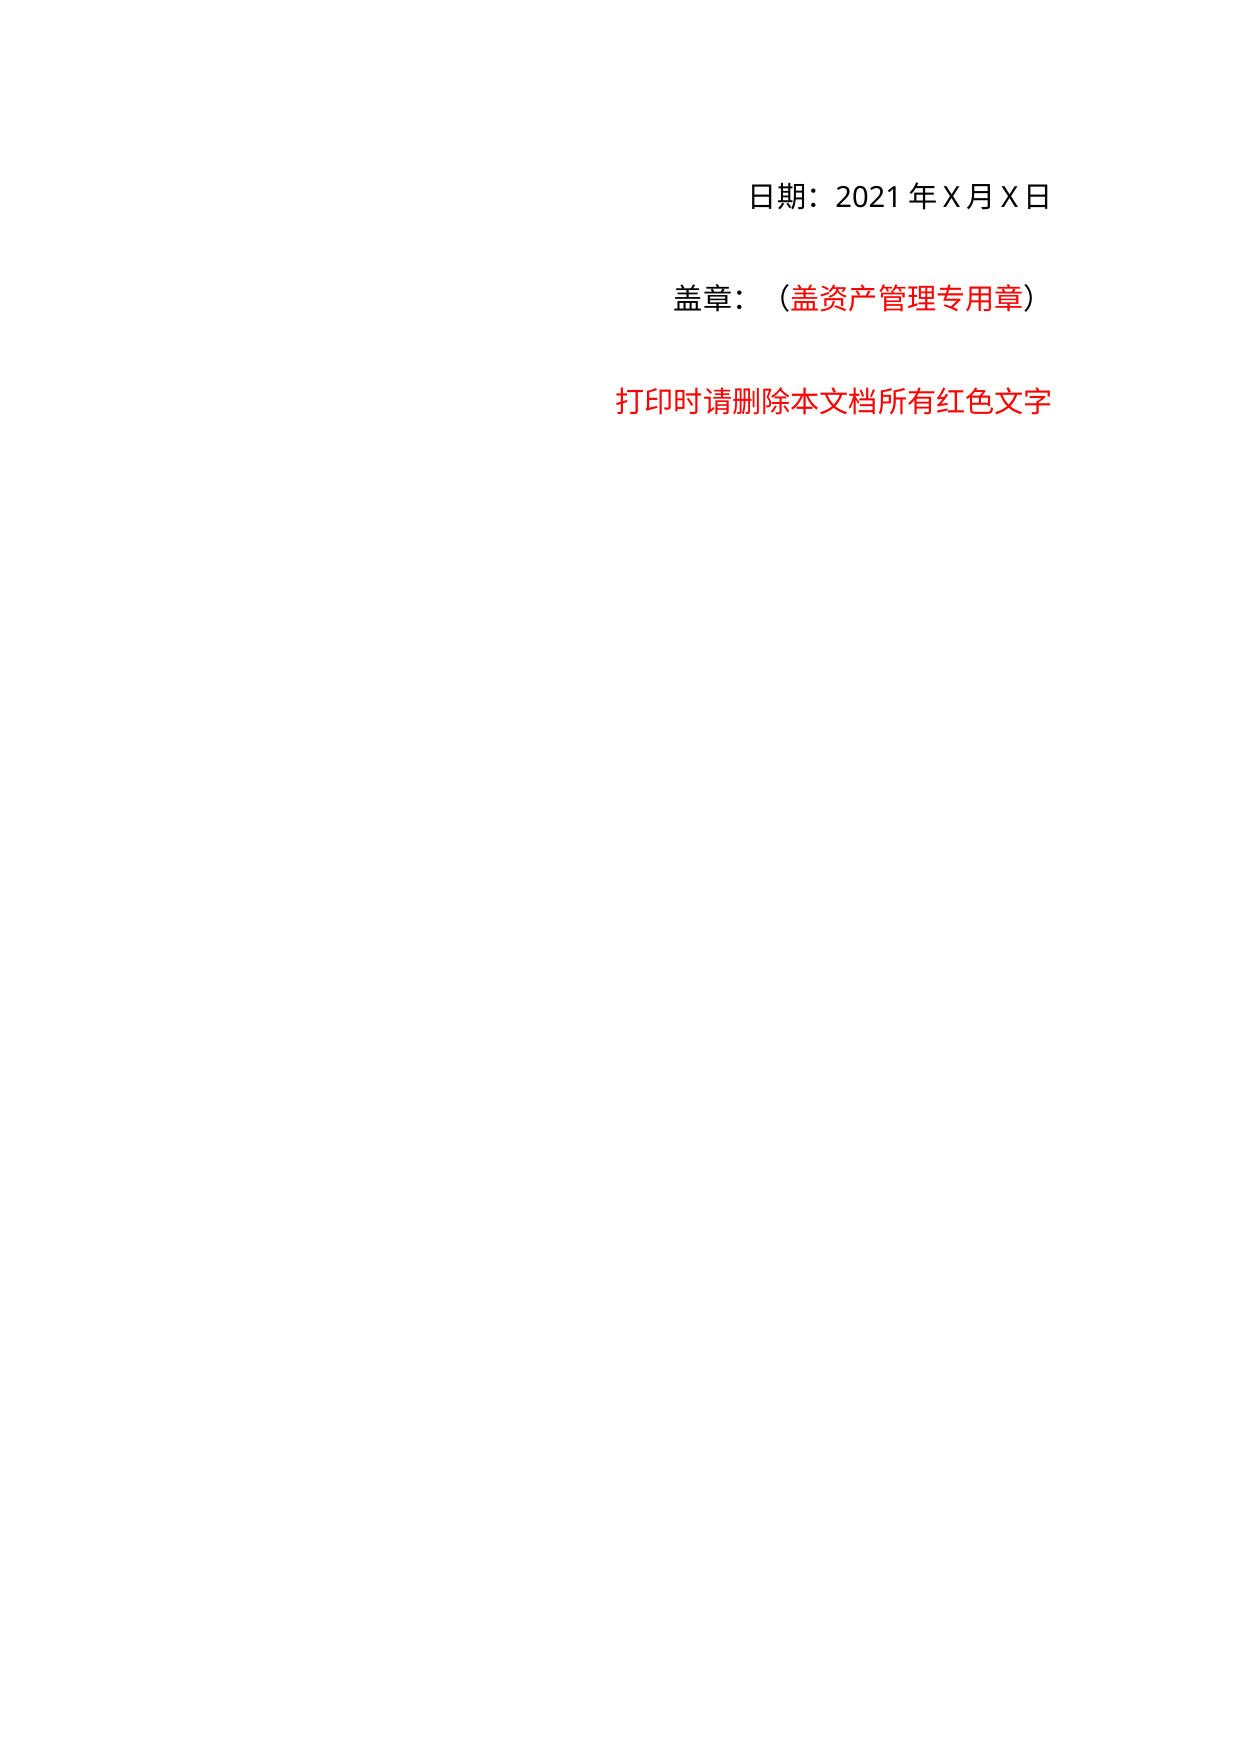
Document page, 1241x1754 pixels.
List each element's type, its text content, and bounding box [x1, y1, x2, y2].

text 日期：2021年X月X日 [187, 162, 1053, 227]
text 打印时请删除本文档所有红色文字 [187, 367, 1053, 432]
text 盖章：（盖资产管理专用章） [187, 264, 1053, 329]
